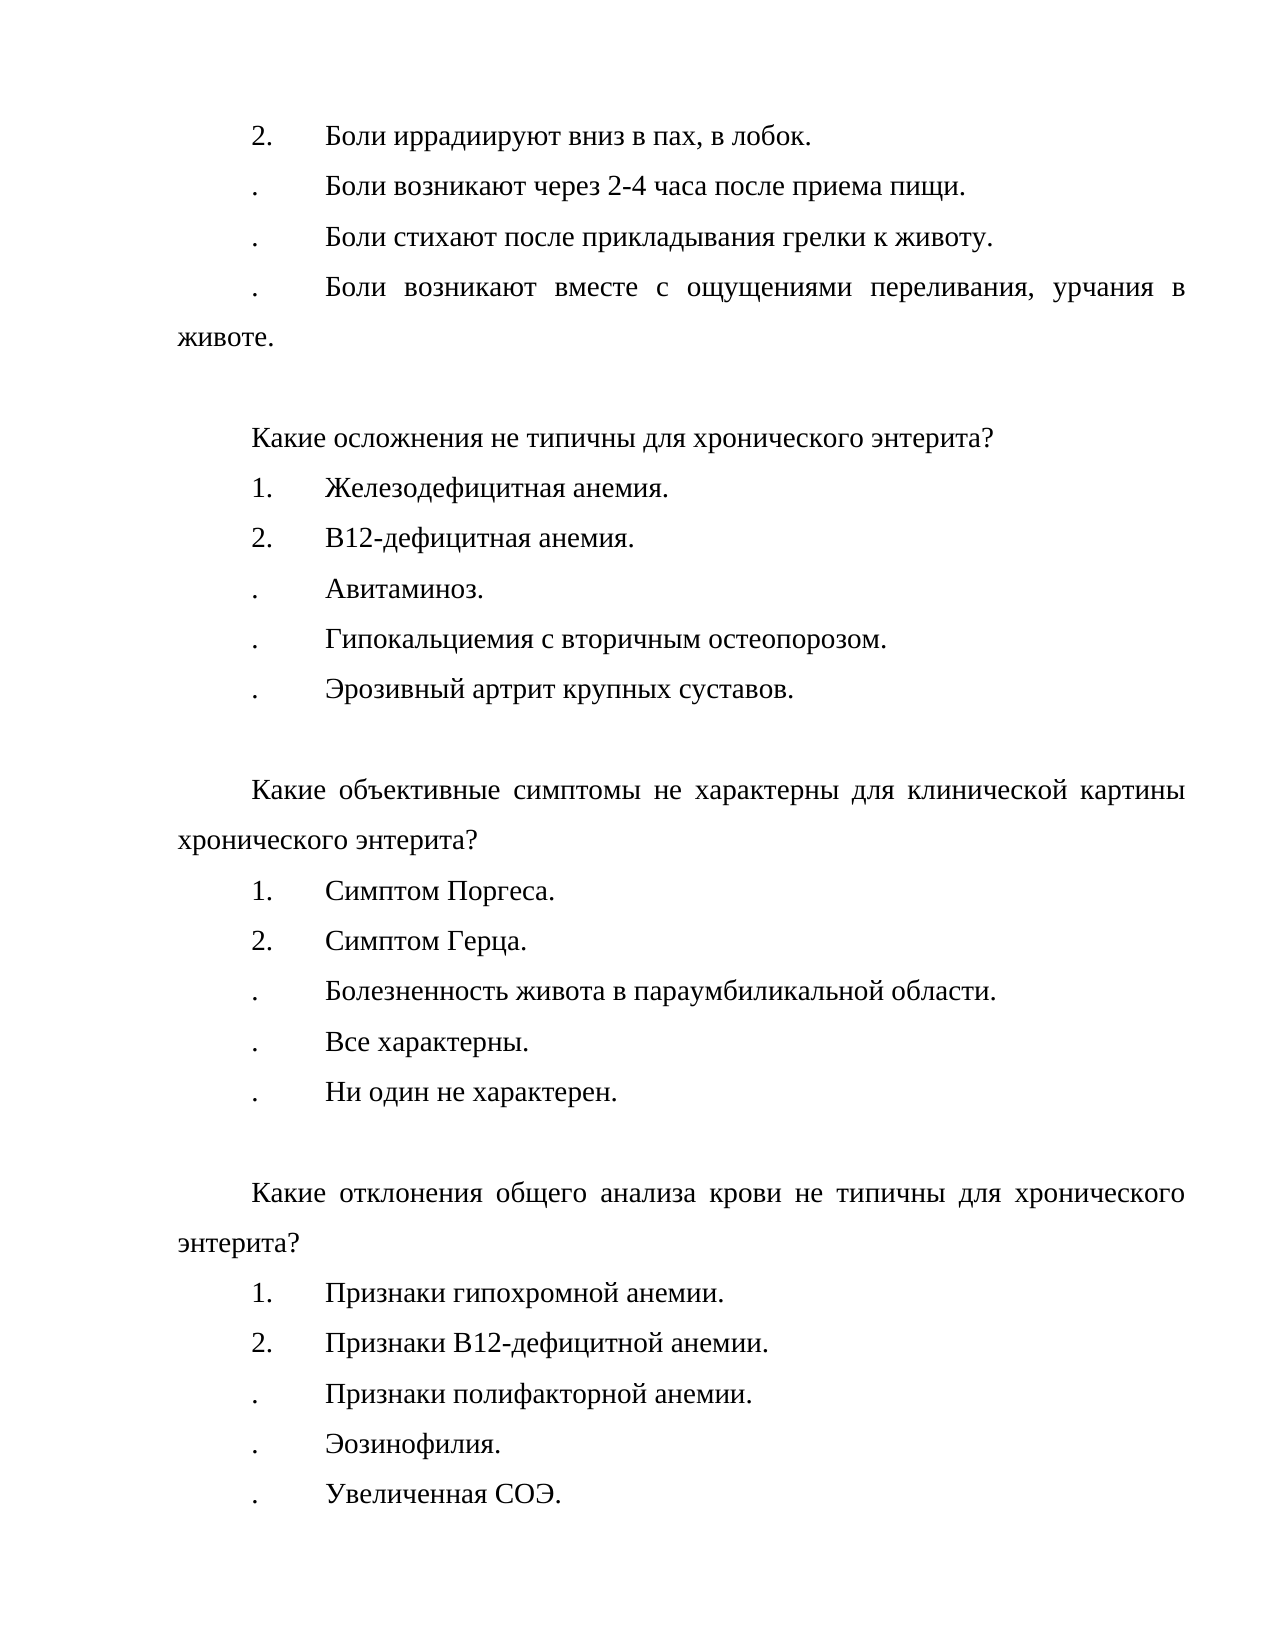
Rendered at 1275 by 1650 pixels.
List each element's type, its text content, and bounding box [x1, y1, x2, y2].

text . Боли возникают вместе с ощущениями переливания, урчания в животе. [177, 269, 1186, 353]
text 2. В12-дефицитная анемия. [177, 521, 1186, 554]
text 1. Железодефицитная анемия. [177, 470, 1186, 504]
text Какие осложнения не типичны для хронического энтерита? [177, 420, 1186, 453]
text 2. Признаки В12-дефицитной анемии. [177, 1326, 1186, 1359]
text 1. Признаки гипохромной анемии. [177, 1275, 1186, 1309]
text . Увеличенная СОЭ. [177, 1477, 1186, 1510]
text . Боли стихают после прикладывания грелки к животу. [177, 219, 1186, 252]
text Какие объективные симптомы не характерны для клинической картины хронического энтерита? [177, 772, 1186, 856]
text . Признаки полифакторной анемии. [177, 1376, 1186, 1409]
text Какие отклонения общего анализа крови не типичны для хронического энтерита? [177, 1175, 1186, 1258]
text 2. Боли иррадиируют вниз в пах, в лобок. [177, 118, 1186, 152]
text . Эрозивный артрит крупных суставов. [177, 672, 1186, 705]
text . Гипокальциемия с вторичным остеопорозом. [177, 621, 1186, 655]
text . Авитаминоз. [177, 571, 1186, 604]
text 2. Симптом Герца. [177, 923, 1186, 957]
text 1. Симптом Поргеса. [177, 873, 1186, 906]
text . Боли возникают через 2-4 часа после приема пищи. [177, 168, 1186, 202]
text . Все характерны. [177, 1024, 1186, 1057]
text . Болезненность живота в параумбиликальной области. [177, 973, 1186, 1007]
text . Эозинофилия. [177, 1426, 1186, 1460]
text . Ни один не характерен. [177, 1074, 1186, 1108]
